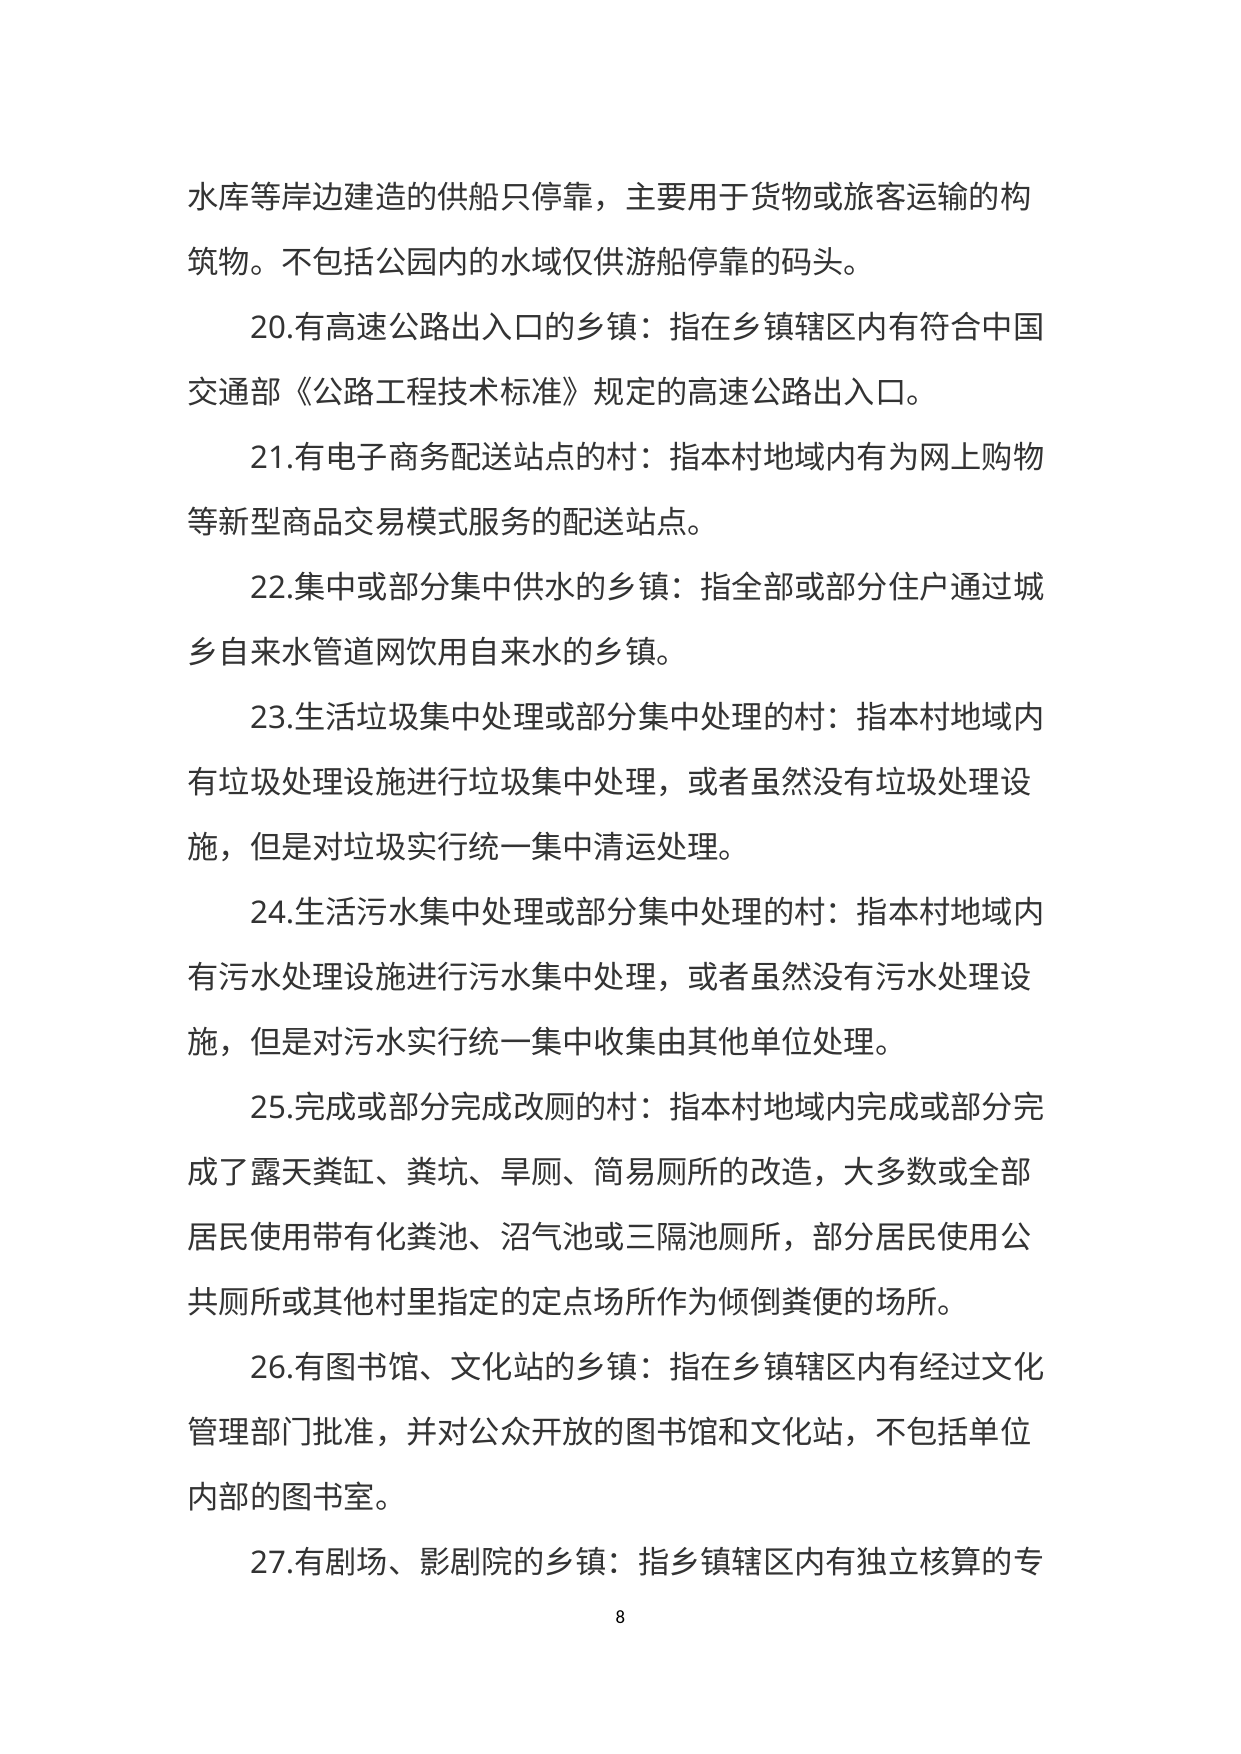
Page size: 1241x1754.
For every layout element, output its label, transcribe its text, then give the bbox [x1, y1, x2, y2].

text 21.有电子商务配送站点的村：指本村地域内有为网上购物等新型商品交易模式服务的配送站点。 [187, 422, 1053, 552]
text 24.生活污水集中处理或部分集中处理的村：指本村地域内有污水处理设施进行污水集中处理，或者虽然没有污水处理设施，但是对污水实行统一集中收集由其他单位处理。 [187, 877, 1053, 1072]
text 23.生活垃圾集中处理或部分集中处理的村：指本村地域内有垃圾处理设施进行垃圾集中处理，或者虽然没有垃圾处理设施，但是对垃圾实行统一集中清运处理。 [187, 682, 1053, 877]
text 20.有高速公路出入口的乡镇：指在乡镇辖区内有符合中国交通部《公路工程技术标准》规定的高速公路出入口。 [187, 292, 1053, 422]
text 25.完成或部分完成改厕的村：指本村地域内完成或部分完成了露天粪缸、粪坑、旱厕、简易厕所的改造，大多数或全部居民使用带有化粪池、沼气池或三隔池厕所，部分居民使用公共厕所或其他村里指定的定点场所作为倾倒粪便的场所。 [187, 1072, 1053, 1332]
text 22.集中或部分集中供水的乡镇：指全部或部分住户通过城乡自来水管道网饮用自来水的乡镇。 [187, 552, 1053, 682]
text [187, 1527, 1053, 1592]
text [187, 162, 1053, 292]
text 26.有图书馆、文化站的乡镇：指在乡镇辖区内有经过文化管理部门批准，并对公众开放的图书馆和文化站，不包括单位内部的图书室。 [187, 1332, 1053, 1527]
